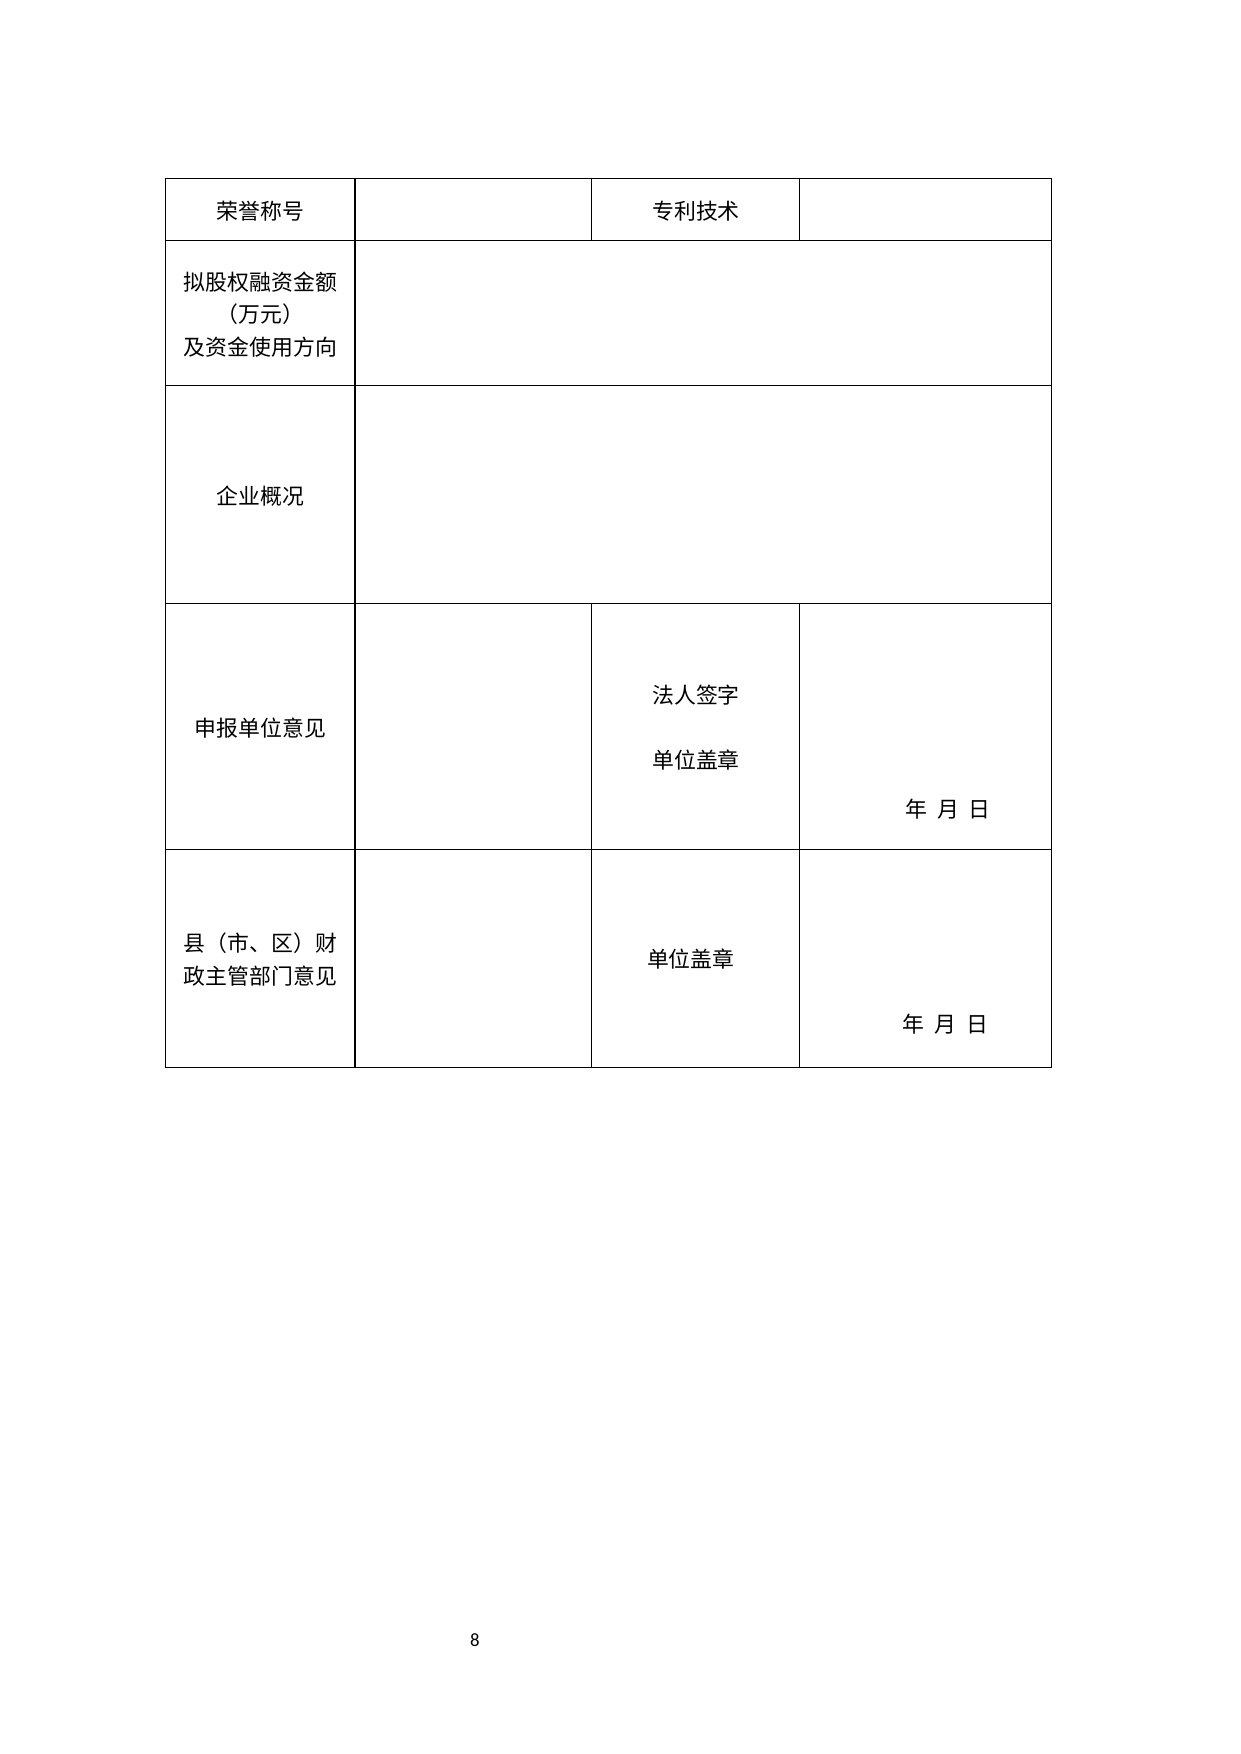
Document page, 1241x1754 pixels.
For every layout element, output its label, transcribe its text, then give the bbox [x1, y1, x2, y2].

table_cell [356, 604, 591, 849]
table_cell 单位盖章 [592, 850, 799, 1067]
table_cell [356, 179, 591, 240]
table_cell [356, 850, 591, 1067]
table_cell 企业概况 [166, 386, 354, 603]
table_cell 县（市、区）财政主管部门意见 [166, 850, 354, 1067]
table_cell 荣誉称号 [166, 179, 354, 240]
table_cell 申报单位意见 [166, 604, 354, 849]
table_cell [356, 386, 1051, 603]
table_cell 年 月 日 [800, 604, 1051, 849]
table_cell [356, 241, 1051, 385]
table_cell 年 月 日 [800, 850, 1051, 1067]
table_cell [800, 179, 1051, 240]
table_cell 拟股权融资金额 （万元） 及资金使用方向 [166, 241, 354, 385]
table_cell 专利技术 [592, 179, 799, 240]
table_cell 法人签字 单位盖章 [592, 604, 799, 849]
